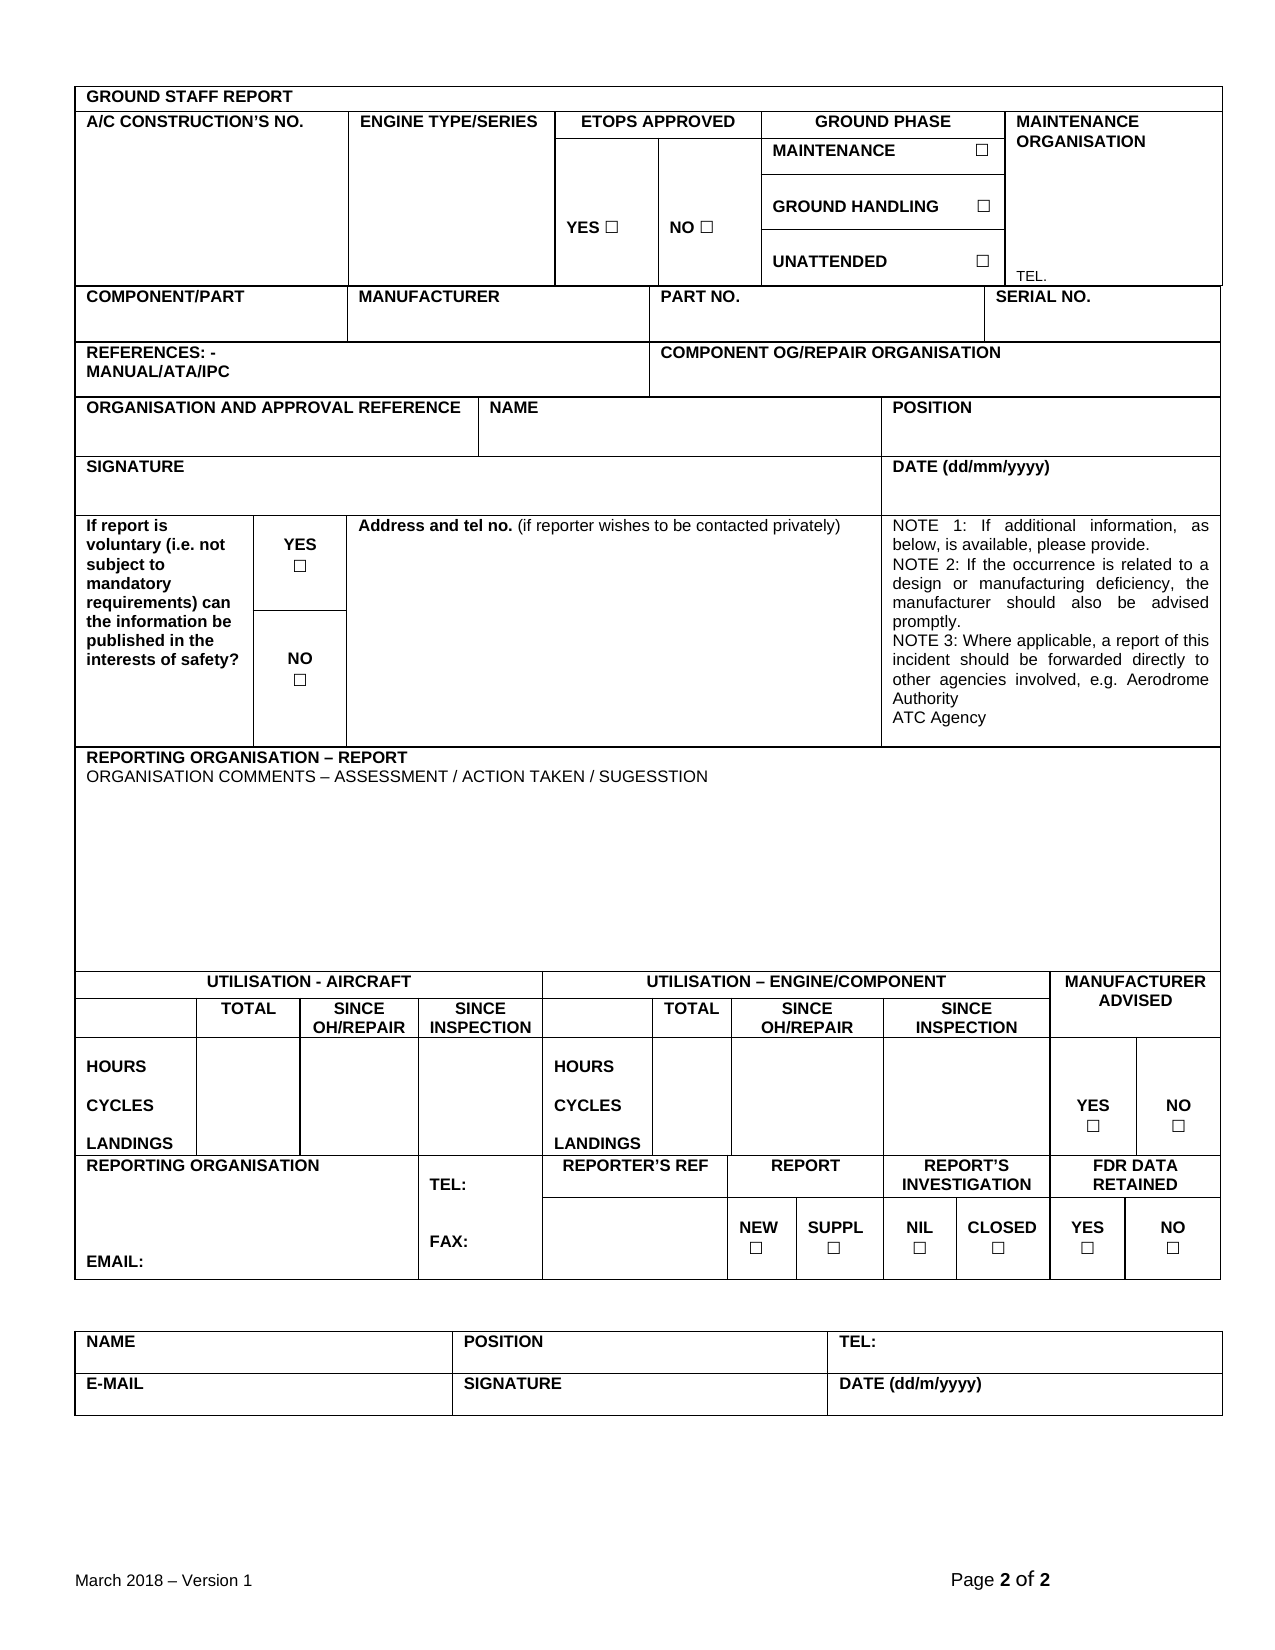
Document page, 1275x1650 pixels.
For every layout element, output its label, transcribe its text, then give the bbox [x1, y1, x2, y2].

table_cell TEL: FAX: [419, 1156, 542, 1278]
table_cell NIL [884, 1198, 956, 1278]
table_cell [543, 1198, 727, 1278]
table_header ORGANISATION AND APPROVAL REFERENCE [76, 398, 478, 456]
table_cell SUPPL [797, 1198, 883, 1278]
table_cell SIGNATURE [453, 1374, 827, 1415]
table_cell SINCE OH/REPAIR [301, 999, 418, 1037]
table_header PART NO. [650, 287, 984, 341]
table_cell SINCE INSPECTION [419, 999, 542, 1037]
table_cell HOURS CYCLES LANDINGS [76, 1038, 196, 1154]
table_header GROUND STAFF REPORT [76, 87, 349, 111]
table_cell UNATTENDED [762, 230, 1004, 285]
table_cell NO [254, 611, 346, 746]
table_cell MAINTENANCE ORGANISATION TEL. [1006, 112, 1222, 285]
table_cell A/C CONSTRUCTION’S NO. [76, 112, 348, 285]
table_cell GROUND HANDLING [762, 175, 1004, 229]
table_cell NOTE 1: If additional information, as below, is available, please provide. NOTE 2: If the occurrence is related to a design or manufacturing deficiency, the manufacturer should also be advised promptly. NOTE 3: Where applicable, a report of this incident should be forwarded directly to other agencies involved, e.g. Aerodrome Authority ATC Agency [882, 516, 1220, 746]
table_header MANUFACTURER [348, 287, 649, 341]
table_cell SINCE INSPECTION [884, 999, 1049, 1037]
table_cell If report is voluntary (i.e. not subject to mandatory requirements) can the information be published in the interests of safety? [76, 516, 253, 746]
table_cell UTILISATION - AIRCRAFT [76, 972, 542, 997]
table_header [555, 87, 761, 111]
table_cell Address and tel no. (if reporter wishes to be contacted privately) [347, 516, 881, 746]
table_header [349, 87, 555, 111]
table_cell REPORT’S INVESTIGATION [884, 1156, 1049, 1197]
table_cell [543, 999, 652, 1037]
table_cell CLOSED [957, 1198, 1049, 1278]
table_cell REFERENCES: - MANUAL/ATA/IPC [76, 343, 347, 396]
table_cell SINCE OH/REPAIR [732, 999, 883, 1037]
table_header POSITION [882, 398, 1220, 456]
table_cell [653, 1038, 731, 1154]
table_cell [478, 457, 881, 515]
table_cell [197, 1038, 299, 1154]
table_cell SIGNATURE [76, 457, 478, 515]
table_cell MANUFACTURER ADVISED [1051, 972, 1220, 1037]
table_cell [732, 1038, 883, 1154]
table_cell DATE (dd/mm/yyyy) [882, 457, 1220, 515]
table_cell UTILISATION – ENGINE/COMPONENT [543, 972, 1049, 997]
table_cell YES [1051, 1198, 1124, 1278]
table_header REPORTING ORGANISATION – REPORT ORGANISATION COMMENTS – ASSESSMENT / ACTION TAKEN / SUGESSTION [76, 748, 1220, 971]
table_cell DATE (dd/m/yyyy) [828, 1374, 1222, 1415]
table_header NAME [76, 1332, 452, 1373]
table_cell NO [1137, 1038, 1220, 1154]
table_header POSITION [453, 1332, 827, 1373]
table_cell COMPONENT OG/REPAIR ORGANISATION [650, 343, 1220, 396]
table_cell NO [1126, 1198, 1220, 1278]
table_cell REPORTING ORGANISATION EMAIL: [76, 1156, 418, 1278]
table_cell GROUND PHASE [762, 112, 1004, 138]
table_cell [76, 999, 196, 1037]
table_cell ENGINE TYPE/SERIES [349, 112, 554, 285]
table_cell YES [556, 139, 658, 285]
table_header [1005, 87, 1222, 111]
table_header [761, 87, 1005, 111]
table_cell ETOPS APPROVED [556, 112, 761, 138]
table_cell TOTAL [653, 999, 731, 1037]
table_cell MAINTENANCE [762, 139, 1004, 174]
table_cell REPORTER’S REF [543, 1156, 727, 1197]
table_cell TOTAL [197, 999, 299, 1037]
table_cell FDR DATA RETAINED [1051, 1156, 1220, 1197]
table_header NAME [479, 398, 881, 456]
table_cell REPORT [728, 1156, 883, 1197]
table_header COMPONENT/PART [76, 287, 347, 341]
table_cell HOURS CYCLES LANDINGS [543, 1038, 652, 1154]
table_header TEL: [828, 1332, 1222, 1373]
table_cell [884, 1038, 1049, 1154]
table_cell [301, 1038, 418, 1154]
table_cell [419, 1038, 542, 1154]
table_header SERIAL NO. [985, 287, 1220, 341]
table_cell [347, 343, 649, 396]
table_cell NEW [728, 1198, 796, 1278]
table_cell E-MAIL [76, 1374, 452, 1415]
table_cell YES [254, 516, 346, 609]
table_cell YES [1051, 1038, 1136, 1154]
table_cell NO [659, 139, 761, 285]
